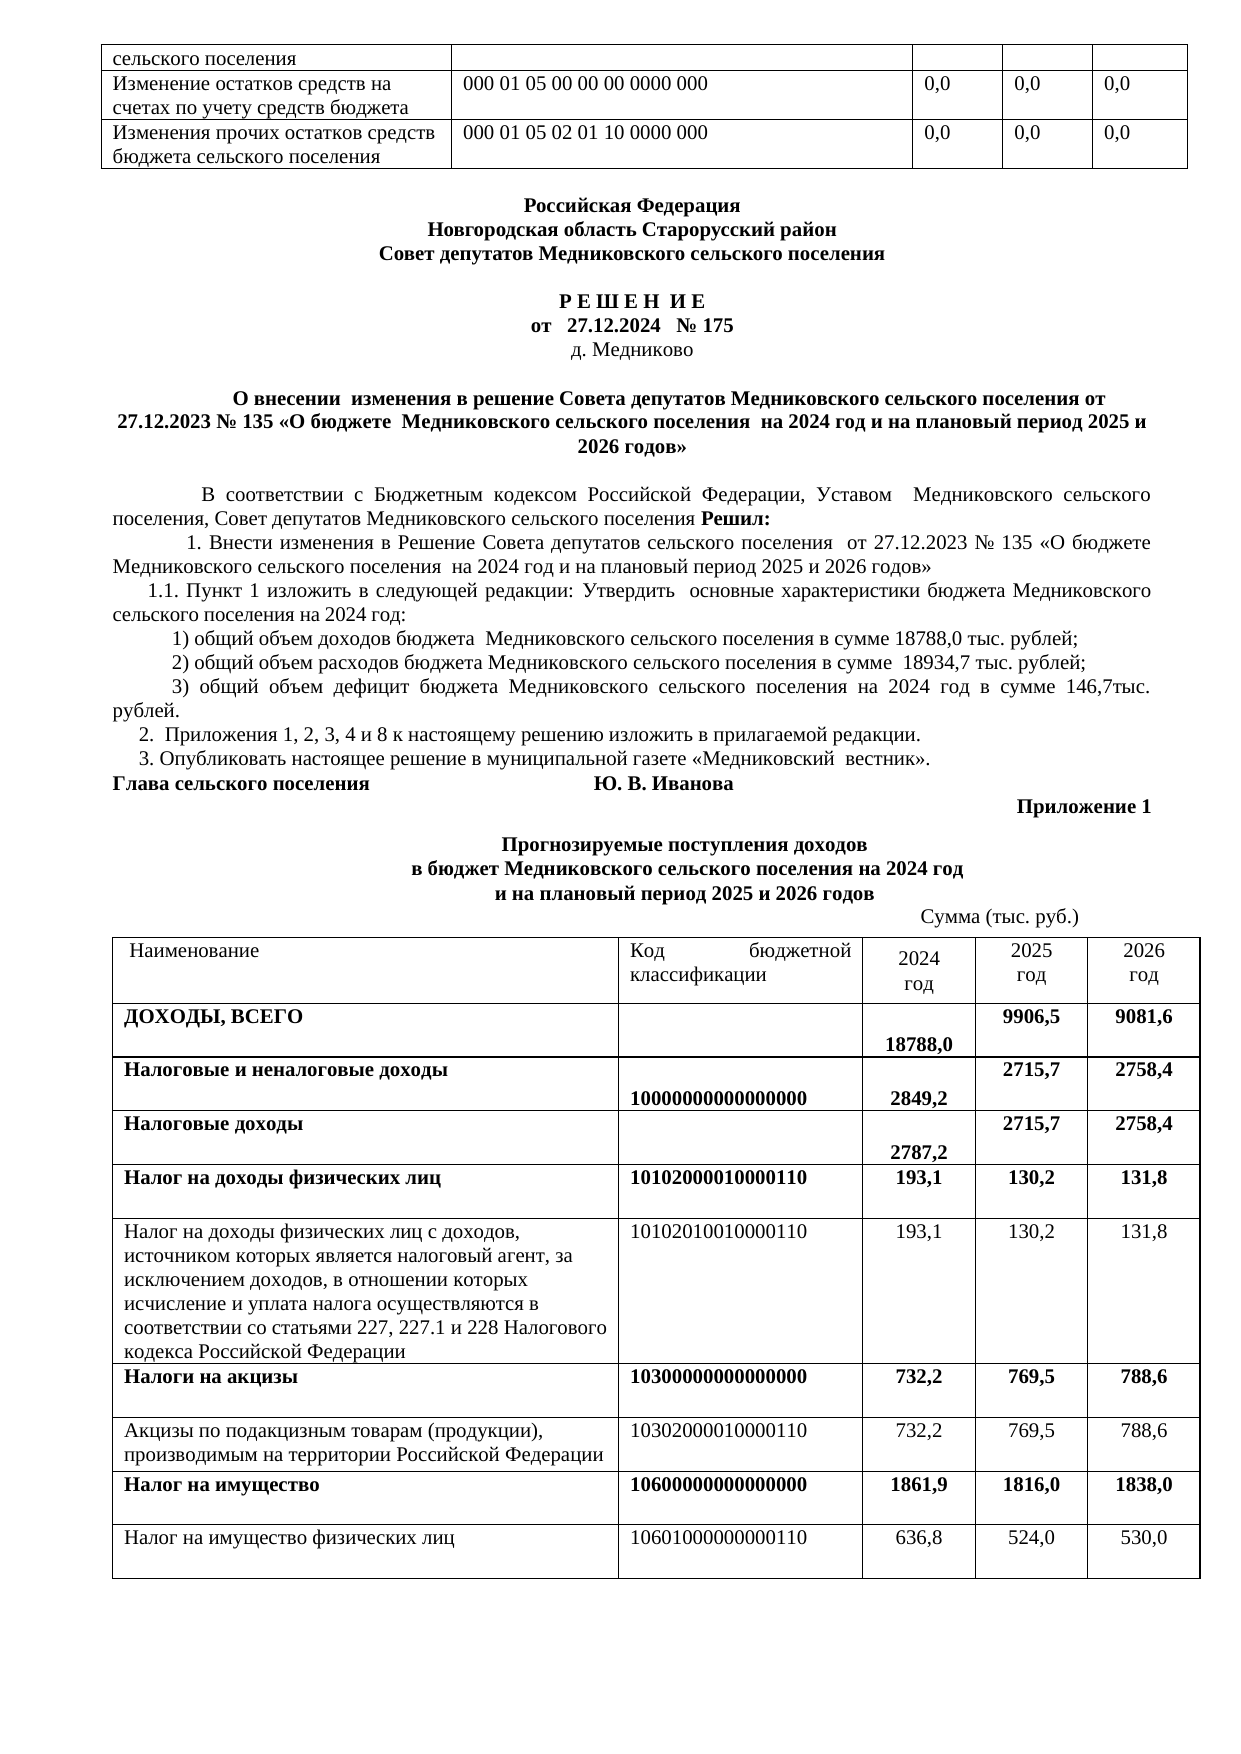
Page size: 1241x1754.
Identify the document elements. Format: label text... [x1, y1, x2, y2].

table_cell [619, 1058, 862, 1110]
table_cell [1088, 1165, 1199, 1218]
text В соответствии с Бюджетным кодексом Российской Федерации, Уставом Медниковского сельского поселения, Совет депутатов Медниковского сельского поселения Решил: [112, 482, 1152, 530]
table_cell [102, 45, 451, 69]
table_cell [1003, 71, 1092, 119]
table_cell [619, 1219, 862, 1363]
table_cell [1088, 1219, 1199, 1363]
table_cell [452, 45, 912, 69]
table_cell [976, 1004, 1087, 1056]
text Глава сельского поселения Ю. В. Иванова [112, 770, 1152, 794]
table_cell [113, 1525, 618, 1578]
text 1) общий объем доходов бюджета Медниковского сельского поселения в сумме 18788,0 тыс. рублей; [112, 626, 1152, 650]
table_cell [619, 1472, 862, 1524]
text д. Медниково [112, 337, 1152, 361]
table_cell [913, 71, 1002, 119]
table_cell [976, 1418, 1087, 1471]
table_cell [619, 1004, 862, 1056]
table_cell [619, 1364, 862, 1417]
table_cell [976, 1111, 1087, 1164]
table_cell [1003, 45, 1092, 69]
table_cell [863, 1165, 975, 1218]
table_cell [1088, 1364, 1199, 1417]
text Р Е Ш Е Н И Е [112, 289, 1152, 313]
text Российская Федерация [112, 193, 1152, 217]
text от 27.12.2024 № 175 [112, 313, 1152, 337]
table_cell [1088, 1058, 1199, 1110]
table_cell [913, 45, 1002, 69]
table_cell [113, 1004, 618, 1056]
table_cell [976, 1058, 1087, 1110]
text 1. Внести изменения в Решение Совета депутатов сельского поселения от 27.12.2023 № 135 «О бюджете Медниковского сельского поселения на 2024 год и на плановый период 2025 и 2026 годов» [112, 530, 1152, 578]
text 2. Приложения 1, 2, 3, 4 и 8 к настоящему решению изложить в прилагаемой редакции. [112, 722, 1152, 746]
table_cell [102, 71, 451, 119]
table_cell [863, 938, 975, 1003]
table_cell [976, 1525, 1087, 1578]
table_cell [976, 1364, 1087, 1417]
text Приложение 1 [112, 794, 1152, 818]
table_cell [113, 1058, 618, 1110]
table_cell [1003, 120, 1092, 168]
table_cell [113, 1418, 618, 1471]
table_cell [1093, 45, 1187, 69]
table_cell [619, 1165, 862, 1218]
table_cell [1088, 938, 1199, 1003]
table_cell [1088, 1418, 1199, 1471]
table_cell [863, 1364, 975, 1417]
text Новгородская область Старорусский район [112, 217, 1152, 241]
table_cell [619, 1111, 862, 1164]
text О внесении изменения в решение Совета депутатов Медниковского сельского поселения от 27.12.2023 № 135 «О бюджете Медниковского сельского поселения на 2024 год и на плановый период 2025 и 2026 годов» [112, 385, 1152, 458]
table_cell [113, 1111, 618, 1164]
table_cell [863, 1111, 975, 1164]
text 3. Опубликовать настоящее решение в муниципальной газете «Медниковский вестник». [112, 746, 1152, 770]
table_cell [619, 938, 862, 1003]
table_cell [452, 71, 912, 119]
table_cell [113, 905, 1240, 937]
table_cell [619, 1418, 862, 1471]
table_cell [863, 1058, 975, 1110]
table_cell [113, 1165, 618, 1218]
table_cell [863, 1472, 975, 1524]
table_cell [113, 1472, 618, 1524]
text 1.1. Пункт 1 изложить в следующей редакции: Утвердить основные характеристики бюджета Медниковского сельского поселения на 2024 год: [112, 578, 1152, 626]
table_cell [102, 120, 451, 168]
text Совет депутатов Медниковского сельского поселения [112, 241, 1152, 265]
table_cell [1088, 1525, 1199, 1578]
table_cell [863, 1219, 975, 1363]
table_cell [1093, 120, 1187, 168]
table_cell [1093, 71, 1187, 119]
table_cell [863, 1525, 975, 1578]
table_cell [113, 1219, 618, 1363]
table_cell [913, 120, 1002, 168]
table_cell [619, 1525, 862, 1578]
text 2) общий объем расходов бюджета Медниковского сельского поселения в сумме 18934,7 тыс. рублей; [112, 650, 1152, 674]
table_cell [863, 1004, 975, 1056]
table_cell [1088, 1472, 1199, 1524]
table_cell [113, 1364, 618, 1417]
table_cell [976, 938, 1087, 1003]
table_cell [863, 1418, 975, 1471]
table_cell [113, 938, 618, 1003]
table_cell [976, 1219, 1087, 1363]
text 3) общий объем дефицит бюджета Медниковского сельского поселения на 2024 год в сумме 146,7тыс. рублей. [112, 674, 1152, 722]
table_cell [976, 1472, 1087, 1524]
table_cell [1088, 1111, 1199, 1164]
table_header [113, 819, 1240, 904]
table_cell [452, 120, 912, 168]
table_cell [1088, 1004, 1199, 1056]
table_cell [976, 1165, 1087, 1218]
